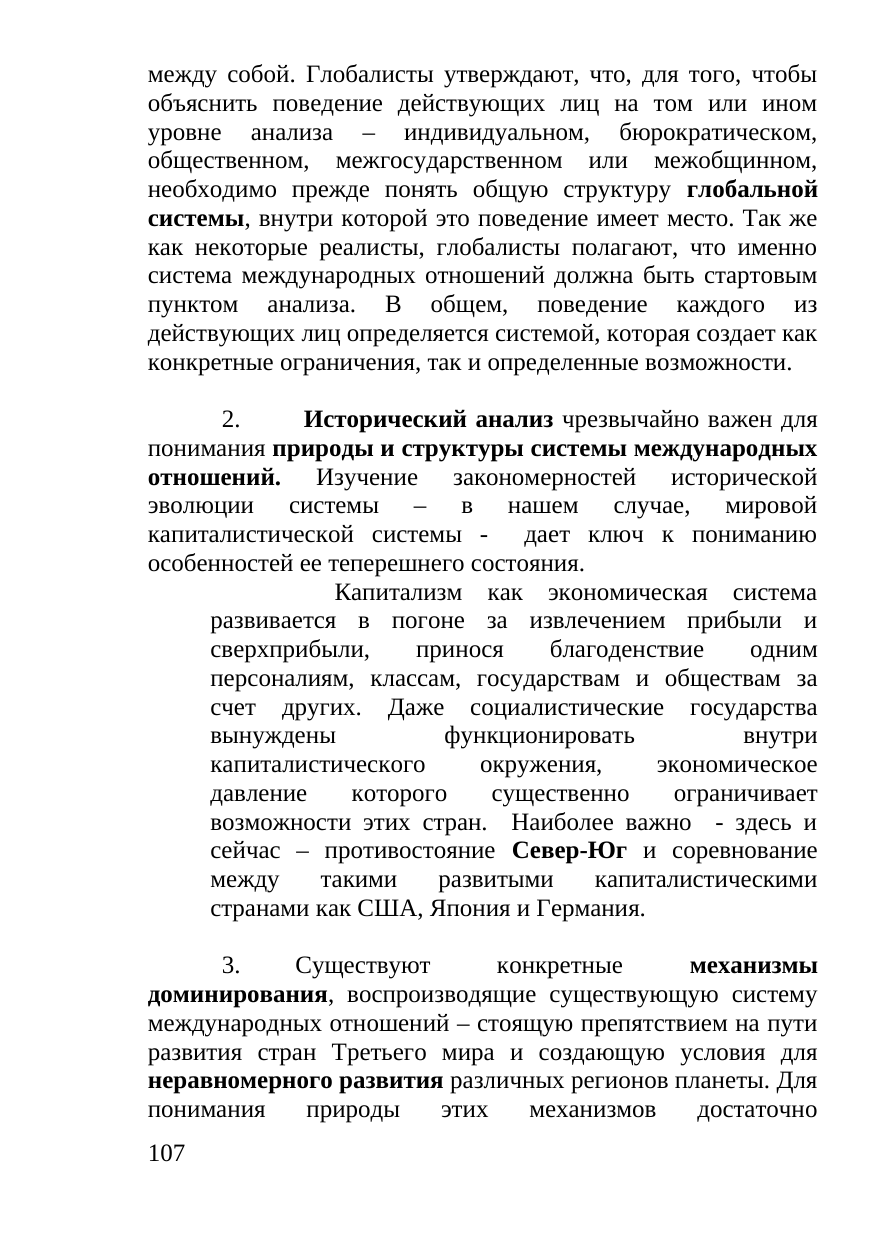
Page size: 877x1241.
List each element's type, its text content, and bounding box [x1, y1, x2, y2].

text Капитализм как экономическая система развивается в погоне за извлечением прибыли и сверхприбыли, принося благоденствие одним персоналиям, классам, государствам и обществам за счет других. Даже социалистические государства вынуждены функционировать внутри капиталистического окружения, экономическое давление которого существенно ограничивает возможности этих стран. Наиболее важно - здесь и сейчас – противостояние Север-Юг и соревнование между такими развитыми капиталистическими странами как США, Япония и Германия. [210, 577, 818, 922]
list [148, 950, 818, 1123]
list Исторический анализ чрезвычайно важен для понимания природы и структуры системы международных отношений. Изучение закономерностей исторической эволюции системы – в нашем случае, мировой капиталистической системы - дает ключ к пониманию особенностей ее теперешнего состояния. [148, 404, 818, 577]
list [148, 59, 818, 375]
